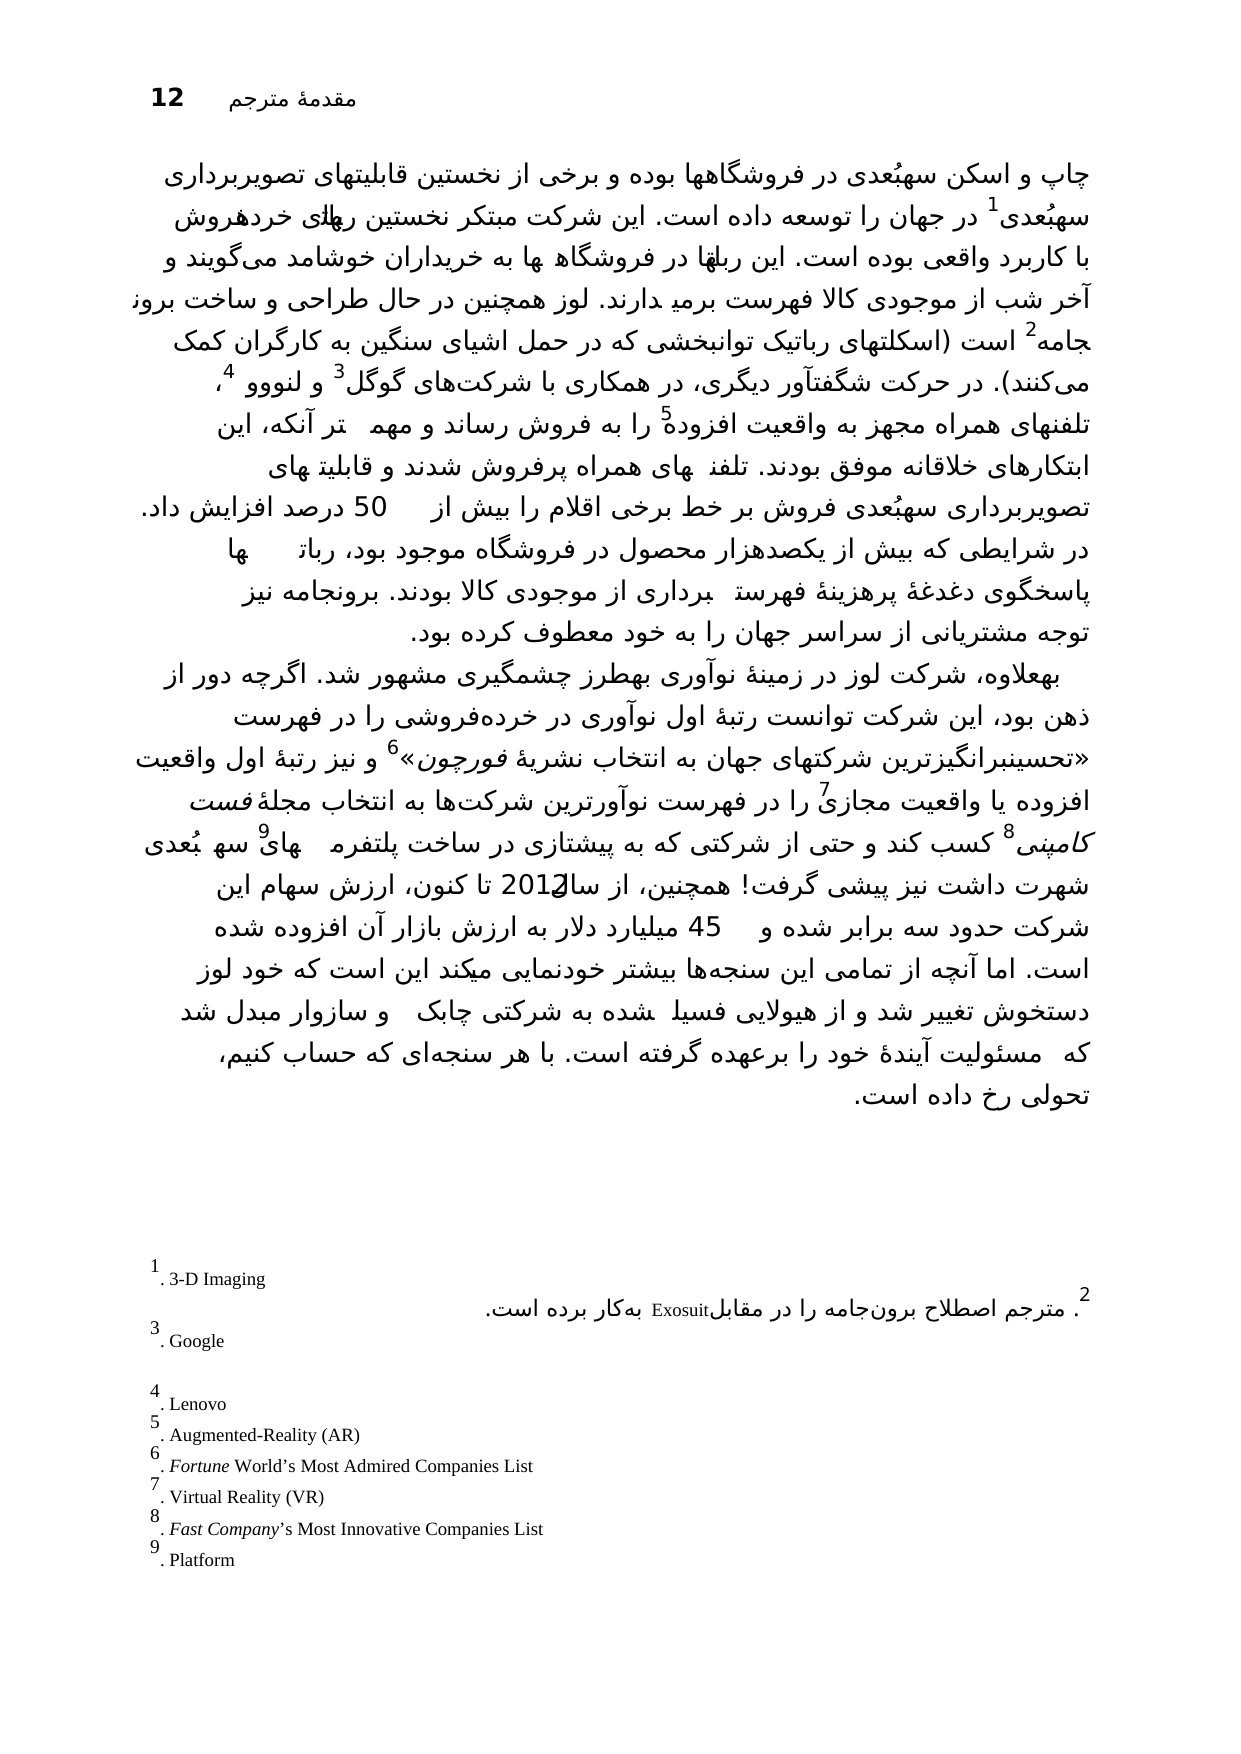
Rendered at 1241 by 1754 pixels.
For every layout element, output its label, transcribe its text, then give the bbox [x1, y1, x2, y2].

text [150, 150, 1090, 650]
text به‎علاوه، شرکت لوز در زمینۀ نوآوری به‎طرز چشمگیری مشهور شد. اگرچه دور از ذهن بود، این شرکت توانست رتبۀ اول نوآوری در خرده‌فروشی را در فهرست «تحسین‎برانگیزترین شرکت‎های جهان به انتخاب نشریۀ فورچون» و نیز رتبۀ اول واقعیت افزوده یا واقعیت مجازی را در فهرست نوآورترین شرکت‌ها به انتخاب مجلۀ فست کامپنی کسب کند و حتی از شرکتی که به پیشتازی در ساخت پلتفرم‎های سه‎بُعدی شهرت داشت نیز پیشی گرفت! همچنین، از سال 2012 تا کنون، ارزش سهام این شرکت حدود سه برابر شده و 45 میلیارد دلار به ارزش بازار آن افزوده شده است. اما آنچه از تمامی این سنجه‌ها بیشتر خودنمایی می‎کند این است که خود لوز دستخوش تغییر شد و از هیولایی فسیل‎شده به شرکتی چابک و سازوار مبدل شد که مسئولیت آیندۀ خود را برعهده گرفته است. با هر سنجه‌ای که حساب کنیم، تحولی رخ داده است. [150, 650, 1090, 1113]
